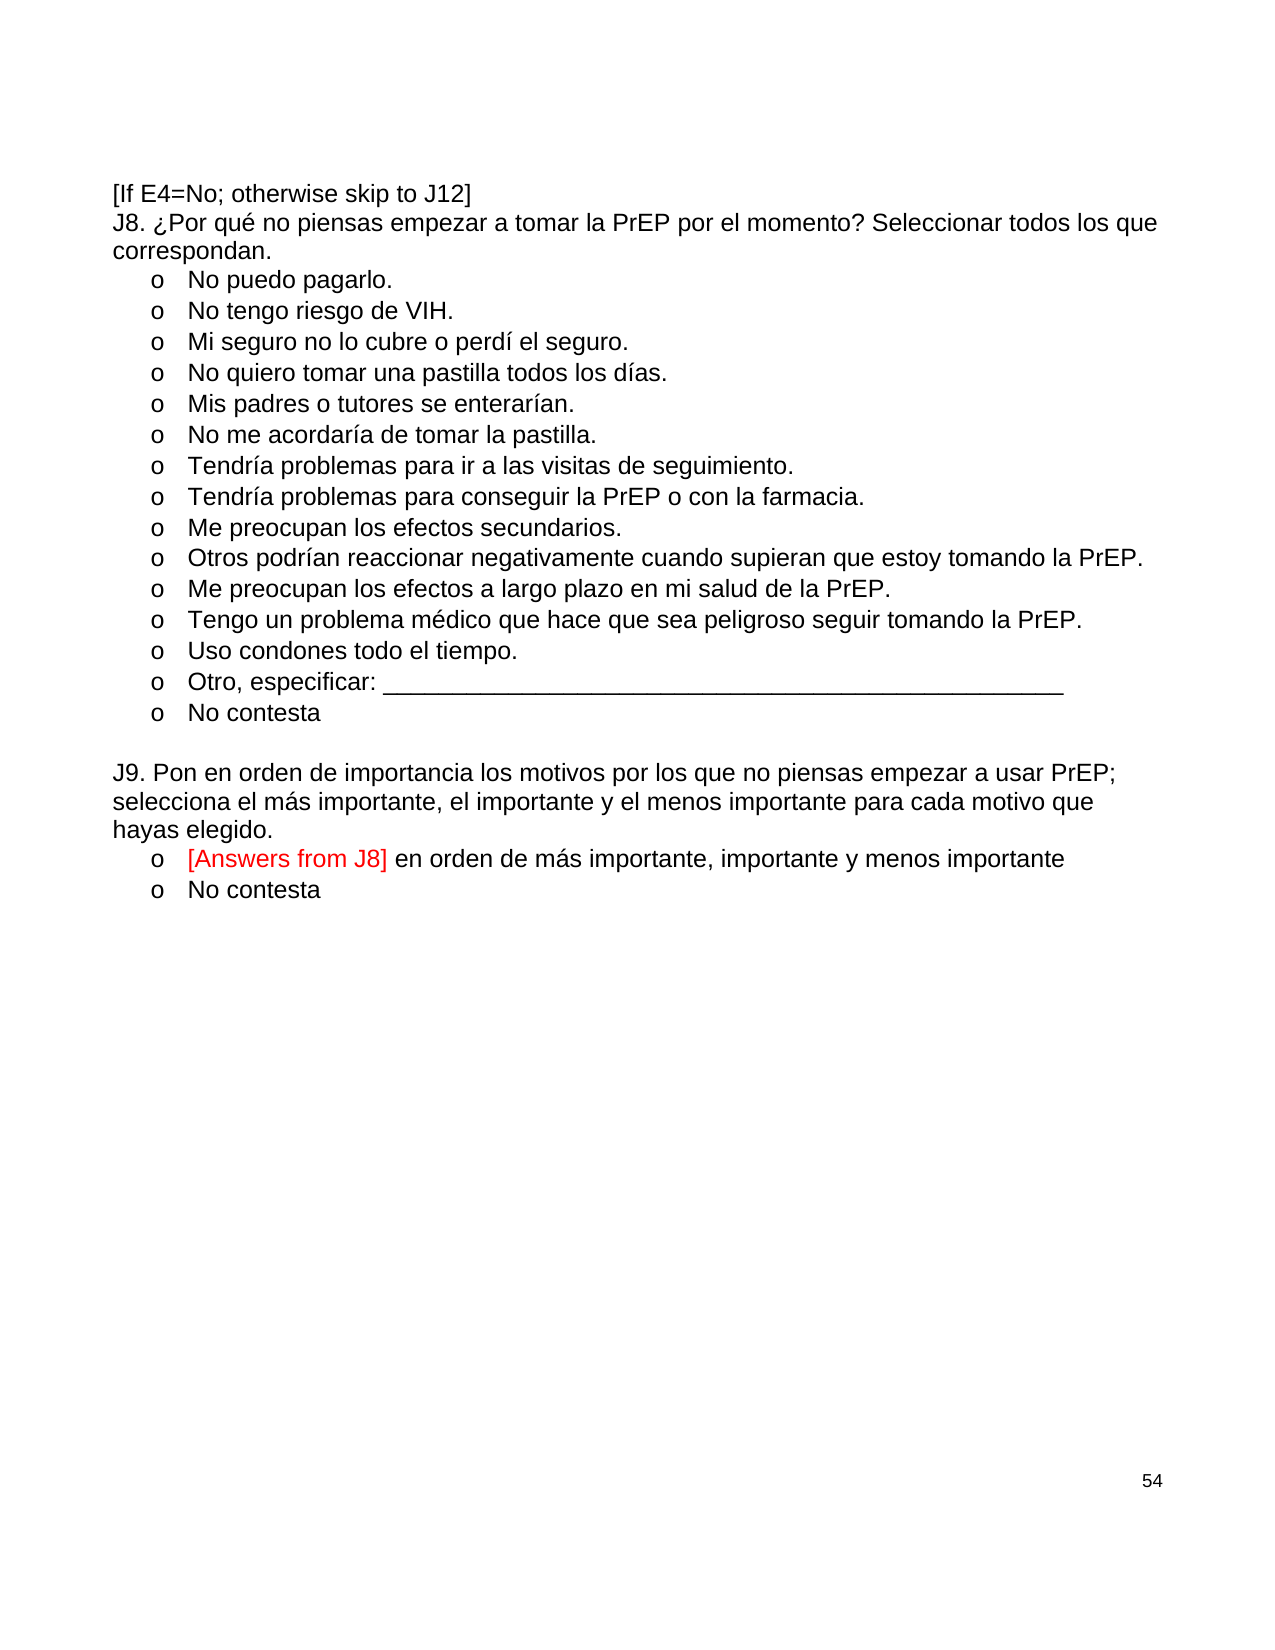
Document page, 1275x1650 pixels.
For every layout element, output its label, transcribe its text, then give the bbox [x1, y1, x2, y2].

list No contesta [150, 875, 1162, 906]
list Mis padres o tutores se enterarían. [150, 389, 1162, 420]
list Tendría problemas para conseguir la PrEP o con la farmacia. [150, 482, 1162, 512]
text J9. Pon en orden de importancia los motivos por los que no piensas empezar a usar PrEP; selecciona el más importante, el importante y el menos importante para cada motivo que hayas elegido. [112, 758, 1162, 844]
list No puedo pagarlo. [150, 265, 1162, 296]
list No tengo riesgo de VIH. [150, 296, 1162, 327]
list Tengo un problema médico que hace que sea peligroso seguir tomando la PrEP. [150, 605, 1162, 636]
list Tendría problemas para ir a las visitas de seguimiento. [150, 451, 1162, 482]
list No contesta [150, 698, 1162, 729]
list Uso condones todo el tiempo. [150, 636, 1162, 667]
list No me acordaría de tomar la pastilla. [150, 420, 1162, 451]
list Otro, especificar: _________________________________________________ [150, 667, 1162, 698]
list [Answers from J8] en orden de más importante, importante y menos importante [150, 844, 1162, 875]
subtitle J8. ¿Por qué no piensas empezar a tomar la PrEP por el momento? Seleccionar todos los que correspondan. [112, 207, 1162, 265]
subtitle [If E4=No; otherwise skip to J12] [112, 179, 1162, 207]
list Me preocupan los efectos a largo plazo en mi salud de la PrEP. [150, 574, 1162, 605]
list Me preocupan los efectos secundarios. [150, 512, 1162, 543]
list No quiero tomar una pastilla todos los días. [150, 358, 1162, 389]
list Otros podrían reaccionar negativamente cuando supieran que estoy tomando la PrEP. [150, 543, 1162, 574]
list Mi seguro no lo cubre o perdí el seguro. [150, 327, 1162, 358]
